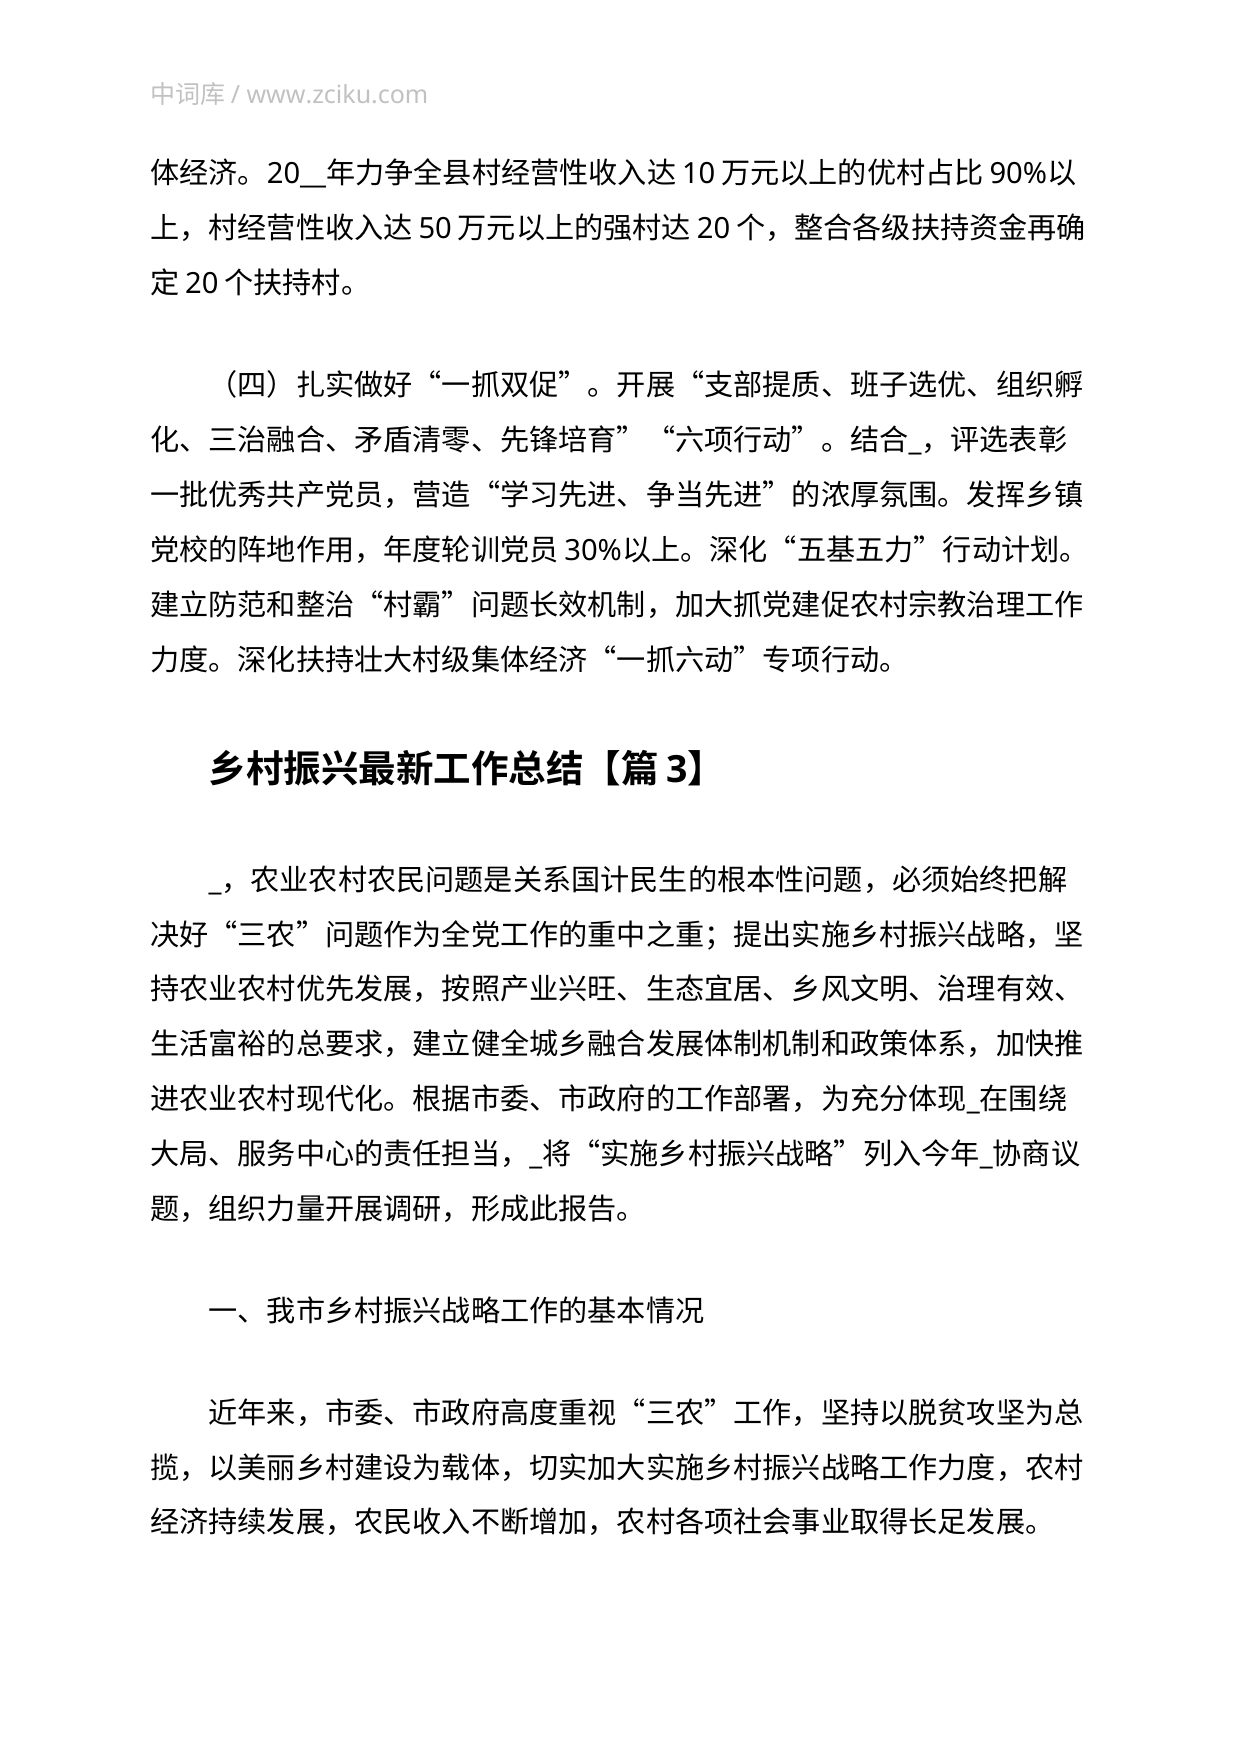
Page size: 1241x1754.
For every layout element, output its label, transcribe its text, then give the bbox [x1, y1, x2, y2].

text 一、我市乡村振兴战略工作的基本情况 [150, 1287, 1090, 1330]
text 近年来，市委、市政府高度重视“三农”工作，坚持以脱贫攻坚为总揽，以美丽乡村建设为载体，切实加大实施乡村振兴战略工作力度，农村经济持续发展，农民收入不断增加，农村各项社会事业取得长足发展。 [150, 1389, 1090, 1541]
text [150, 150, 1090, 302]
text （四）扎实做好“一抓双促”。开展“支部提质、班子选优、组织孵化、三治融合、矛盾清零、先锋培育”“六项行动”。结合_，评选表彰一批优秀共产党员，营造“学习先进、争当先进”的浓厚氛围。发挥乡镇党校的阵地作用，年度轮训党员30%以上。深化“五基五力”行动计划。建立防范和整治“村霸”问题长效机制，加大抓党建促农村宗教治理工作力度。深化扶持壮大村级集体经济“一抓六动”专项行动。 [150, 362, 1090, 679]
text _，农业农村农民问题是关系国计民生的根本性问题，必须始终把解决好“三农”问题作为全党工作的重中之重；提出实施乡村振兴战略，坚持农业农村优先发展，按照产业兴旺、生态宜居、乡风文明、治理有效、生活富裕的总要求，建立健全城乡融合发展体制机制和政策体系，加快推进农业农村现代化。根据市委、市政府的工作部署，为充分体现_在围绕大局、服务中心的责任担当，_将“实施乡村振兴战略”列入今年_协商议题，组织力量开展调研，形成此报告。 [150, 856, 1090, 1228]
text 乡村振兴最新工作总结【篇3】 [150, 738, 1090, 793]
